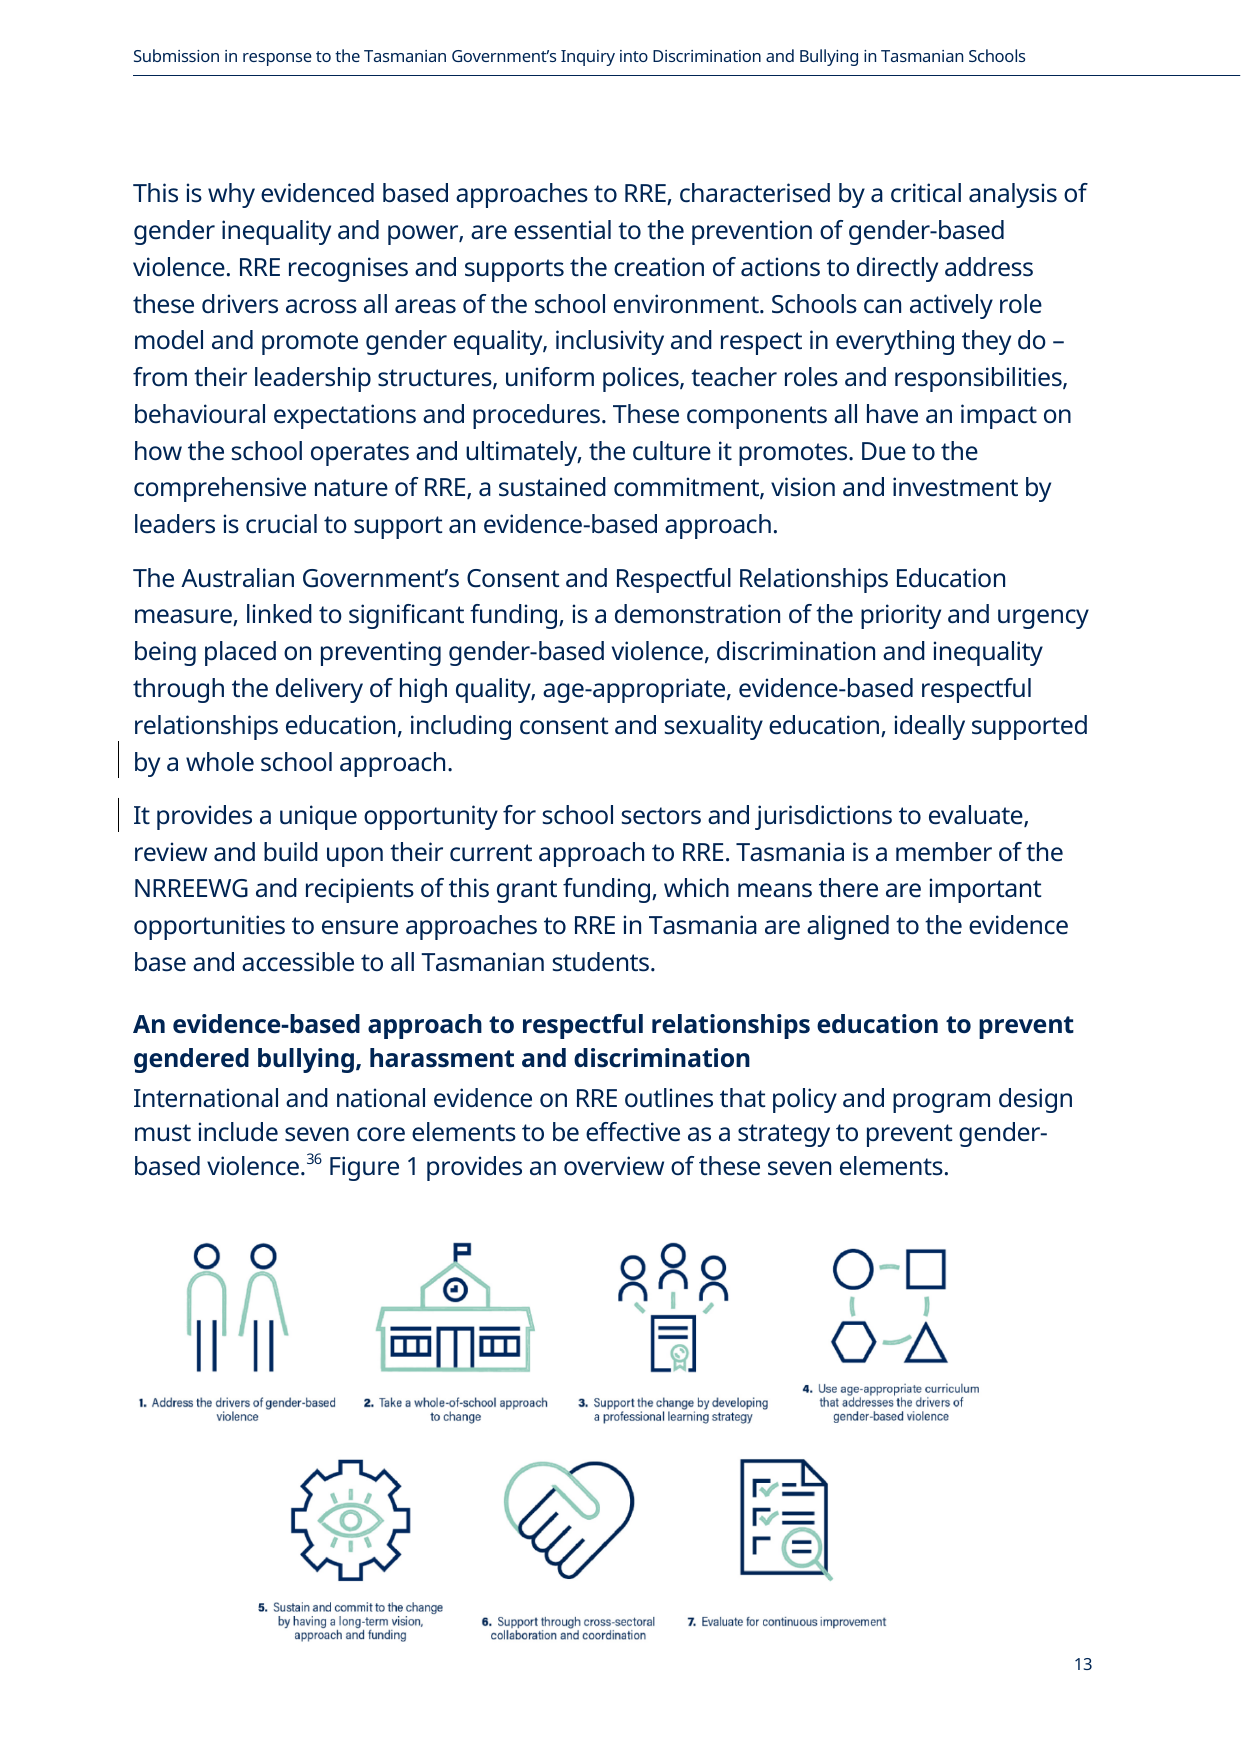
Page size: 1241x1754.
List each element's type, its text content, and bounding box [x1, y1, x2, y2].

text This is why evidenced based approaches to RRE, characterised by a critical analysis of gender inequality and power, are essential to the prevention of gender-based violence. RRE recognises and supports the creation of actions to directly address these drivers across all areas of the school environment. Schools can actively role model and promote gender equality, inclusivity and respect in everything they do – from their leadership structures, uniform polices, teacher roles and responsibilities, behavioural expectations and procedures. These components all have an impact on how the school operates and ultimately, the culture it promotes. Due to the comprehensive nature of RRE, a sustained commitment, vision and investment by leaders is crucial to support an evidence-based approach. [133, 176, 1093, 541]
subtitle An evidence-based approach to respectful relationships education to prevent gendered bullying, harassment and discrimination [133, 1006, 1093, 1074]
text International and national evidence on RRE outlines that policy and program design must include seven core elements to be effective as a strategy to prevent gender-based violence. Figure 1 provides an overview of these seven elements. [133, 1081, 1093, 1183]
text It provides a unique opportunity for school sectors and jurisdictions to evaluate, review and build upon their current approach to RRE. Tasmania is a member of the NRREEWG and recipients of this grant funding, which means there are important opportunities to ensure approaches to RRE in Tasmania are aligned to the evidence base and accessible to all Tasmanian students. [133, 798, 1093, 979]
text The Australian Government’s Consent and Respectful Relationships Education measure, linked to significant funding, is a demonstration of the priority and urgency being placed on preventing gender-based violence, discrimination and inequality through the delivery of high quality, age-appropriate, evidence-based respectful relationships education, including consent and sexuality education, ideally supported by a whole school approach. [133, 560, 1093, 778]
picture [132, 1217, 996, 1646]
